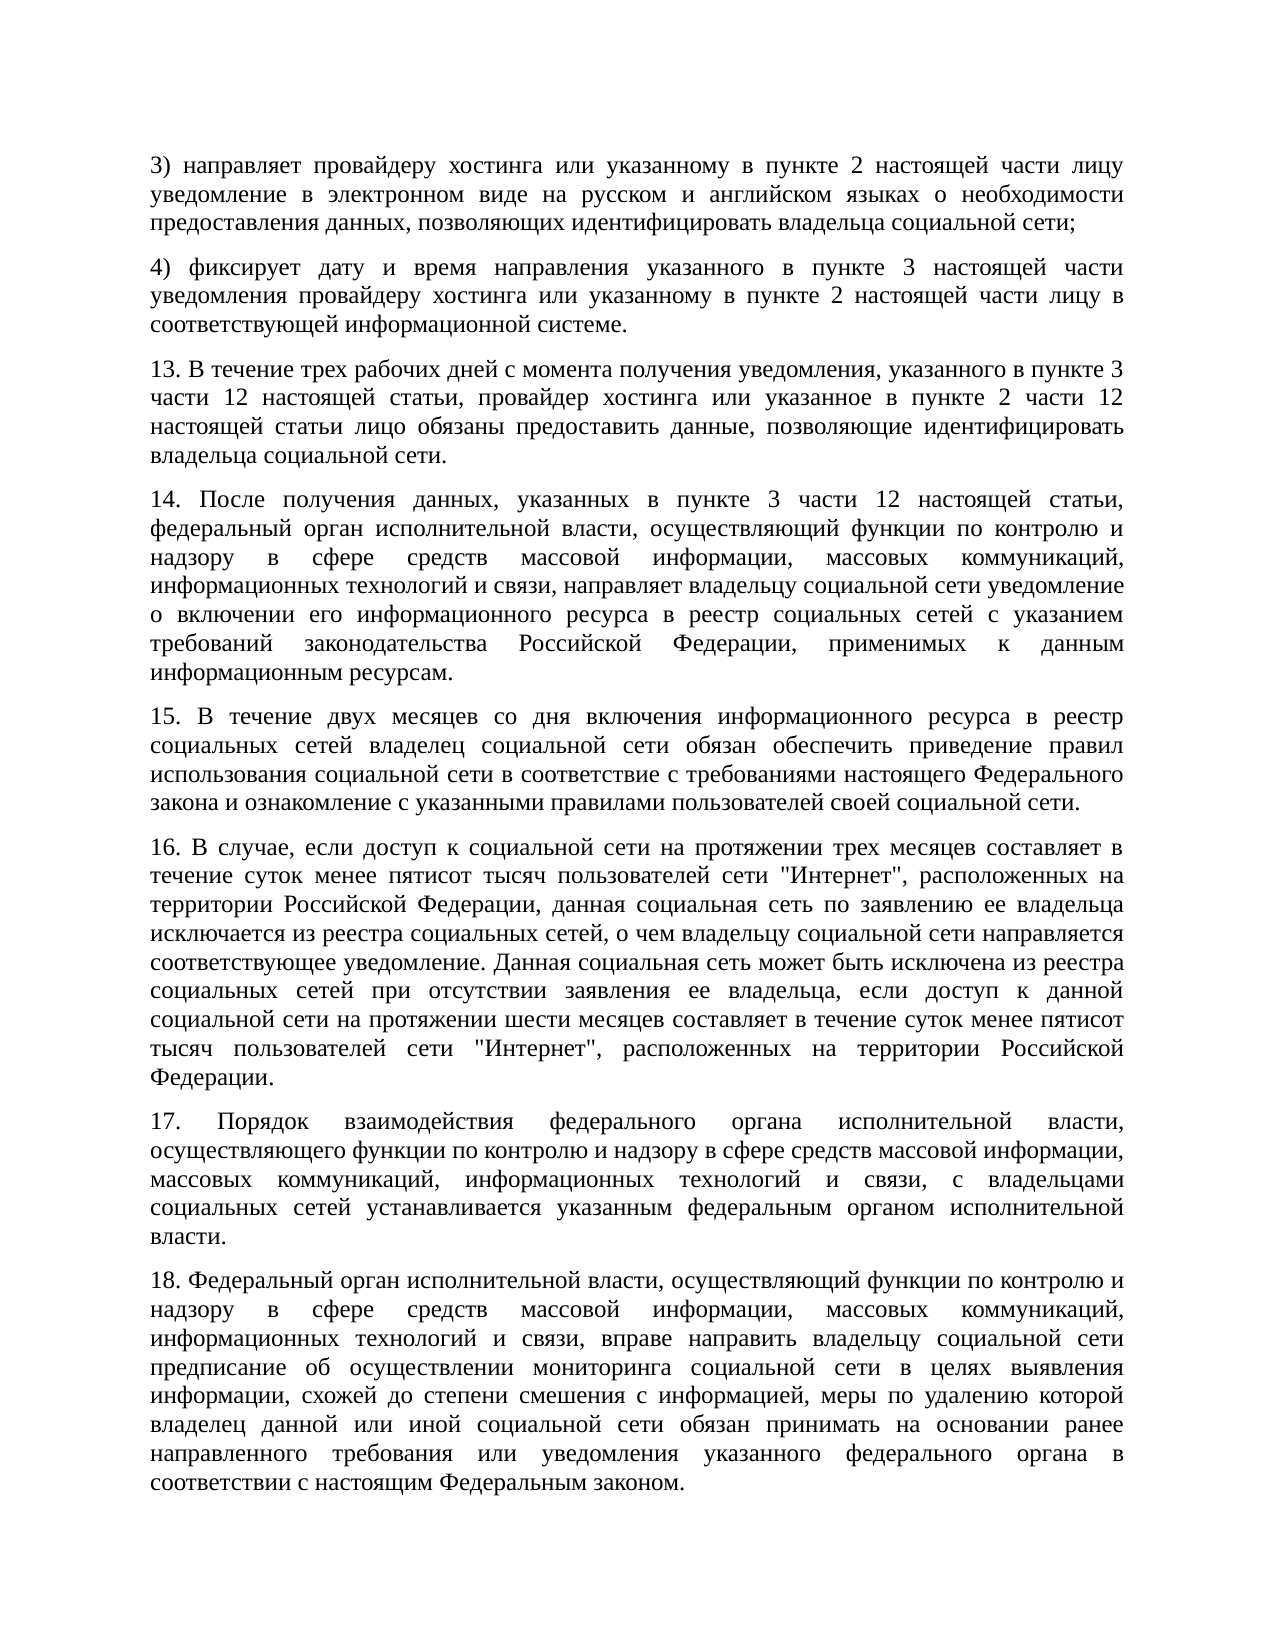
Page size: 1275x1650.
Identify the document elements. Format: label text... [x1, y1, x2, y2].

text 15. В течение двух месяцев со дня включения информационного ресурса в реестр социальных сетей владелец социальной сети обязан обеспечить приведение правил использования социальной сети в соответствие с требованиями настоящего Федерального закона и ознакомление с указанными правилами пользователей своей социальной сети. [150, 701, 1125, 816]
text 16. В случае, если доступ к социальной сети на протяжении трех месяцев составляет в течение суток менее пятисот тысяч пользователей сети "Интернет", расположенных на территории Российской Федерации, данная социальная сеть по заявлению ее владельца исключается из реестра социальных сетей, о чем владельцу социальной сети направляется соответствующее уведомление. Данная социальная сеть может быть исключена из реестра социальных сетей при отсутствии заявления ее владельца, если доступ к данной социальной сети на протяжении шести месяцев составляет в течение суток менее пятисот тысяч пользователей сети "Интернет", расположенных на территории Российской Федерации. [150, 832, 1125, 1091]
text 13. В течение трех рабочих дней с момента получения уведомления, указанного в пункте 3 части 12 настоящей статьи, провайдер хостинга или указанное в пункте 2 части 12 настоящей статьи лицо обязаны предоставить данные, позволяющие идентифицировать владельца социальной сети. [150, 354, 1125, 469]
text 18. Федеральный орган исполнительной власти, осуществляющий функции по контролю и надзору в сфере средств массовой информации, массовых коммуникаций, информационных технологий и связи, вправе направить владельцу социальной сети предписание об осуществлении мониторинга социальной сети в целях выявления информации, схожей до степени смешения с информацией, меры по удалению которой владелец данной или иной социальной сети обязан принимать на основании ранее направленного требования или уведомления указанного федерального органа в соответствии с настоящим Федеральным законом. [150, 1266, 1125, 1496]
text 4) фиксирует дату и время направления указанного в пункте 3 настоящей части уведомления провайдеру хостинга или указанному в пункте 2 настоящей части лицу в соответствующей информационной системе. [150, 252, 1125, 338]
text 14. После получения данных, указанных в пункте 3 части 12 настоящей статьи, федеральный орган исполнительной власти, осуществляющий функции по контролю и надзору в сфере средств массовой информации, массовых коммуникаций, информационных технологий и связи, направляет владельцу социальной сети уведомление о включении его информационного ресурса в реестр социальных сетей с указанием требований законодательства Российской Федерации, применимых к данным информационным ресурсам. [150, 484, 1125, 686]
text 3) направляет провайдеру хостинга или указанному в пункте 2 настоящей части лицу уведомление в электронном виде на русском и английском языках о необходимости предоставления данных, позволяющих идентифицировать владельца социальной сети; [150, 150, 1125, 236]
text 17. Порядок взаимодействия федерального органа исполнительной власти, осуществляющего функции по контролю и надзору в сфере средств массовой информации, массовых коммуникаций, информационных технологий и связи, с владельцами социальных сетей устанавливается указанным федеральным органом исполнительной власти. [150, 1106, 1125, 1250]
